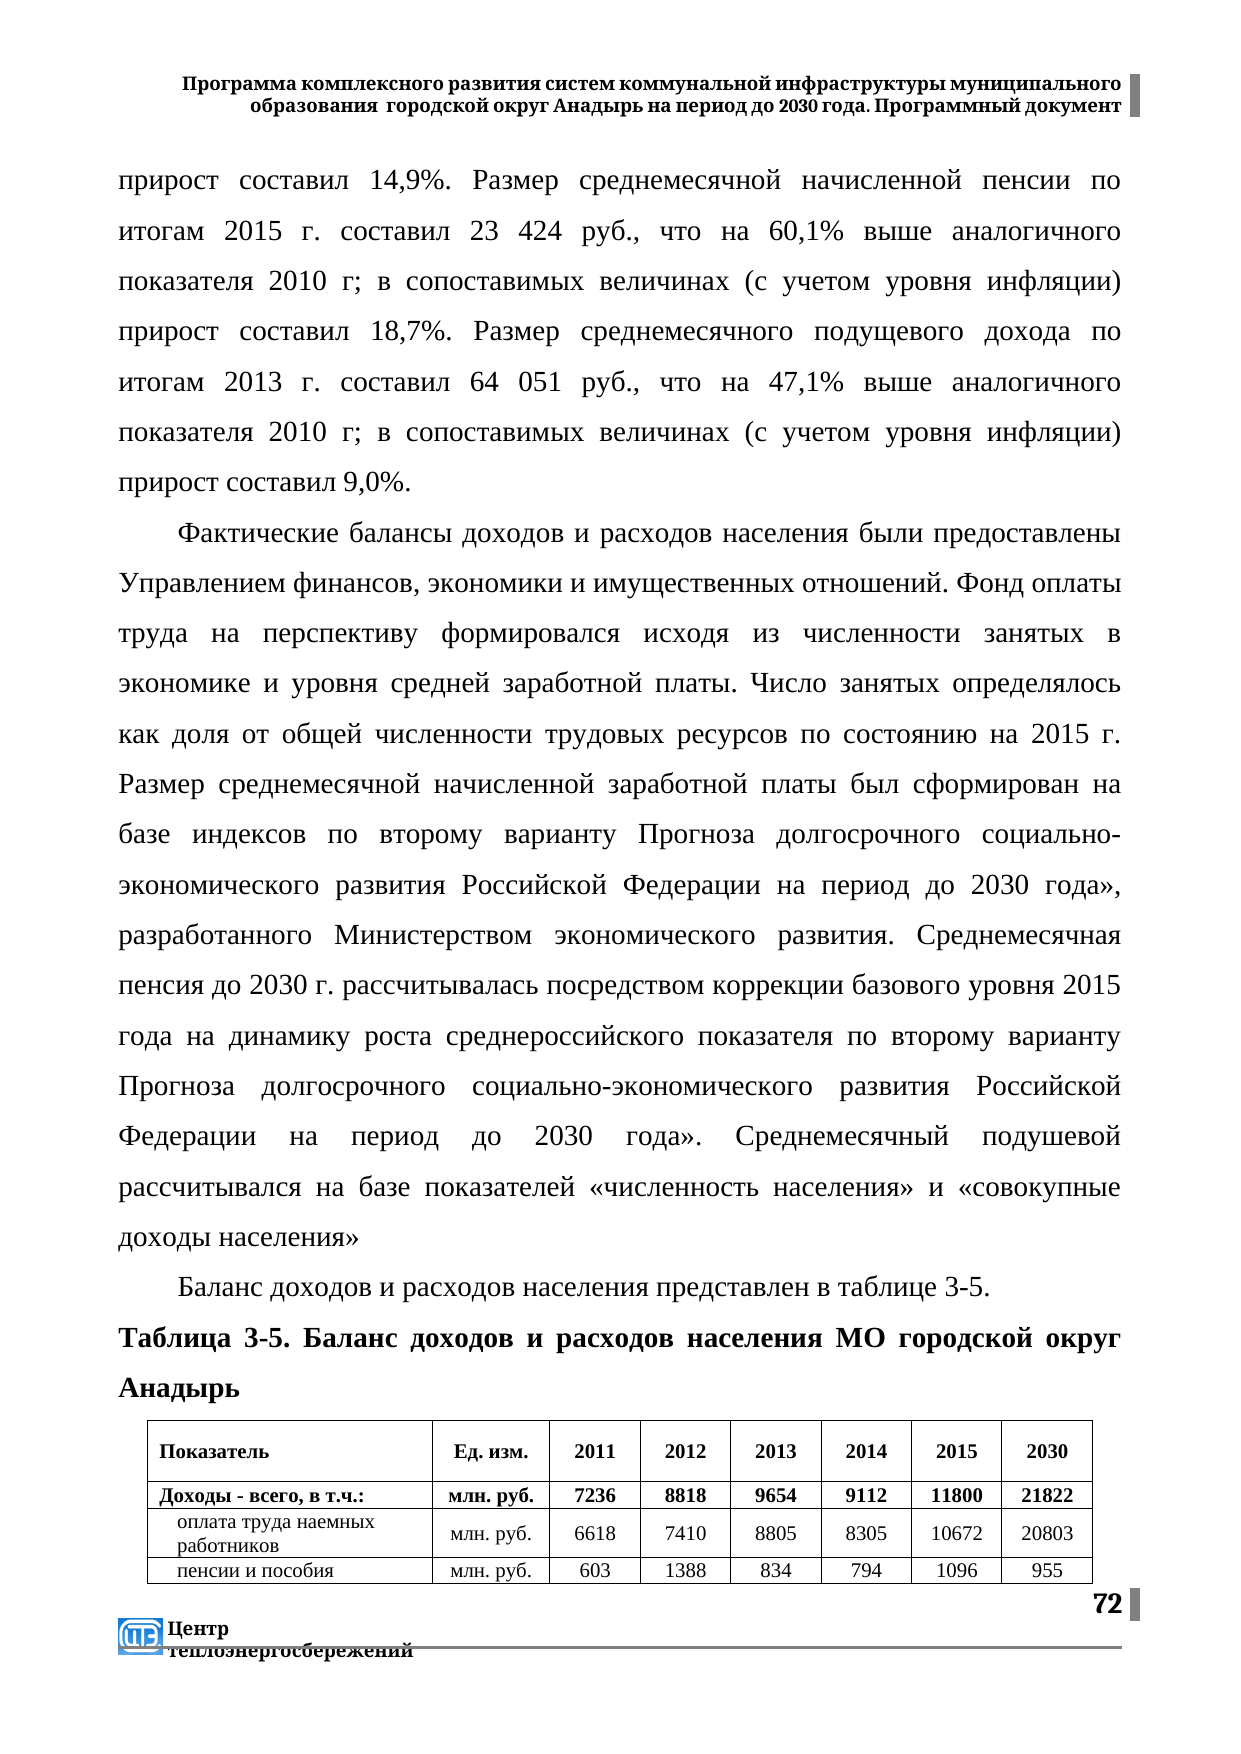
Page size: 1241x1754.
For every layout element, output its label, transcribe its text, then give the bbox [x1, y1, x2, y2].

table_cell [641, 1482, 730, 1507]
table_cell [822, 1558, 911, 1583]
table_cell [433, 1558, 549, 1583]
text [118, 162, 1122, 498]
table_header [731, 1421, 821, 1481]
picture [118, 1618, 164, 1646]
text Таблица 3-5. Баланс доходов и расходов населения МО городской округ Анадырь [118, 1320, 1122, 1403]
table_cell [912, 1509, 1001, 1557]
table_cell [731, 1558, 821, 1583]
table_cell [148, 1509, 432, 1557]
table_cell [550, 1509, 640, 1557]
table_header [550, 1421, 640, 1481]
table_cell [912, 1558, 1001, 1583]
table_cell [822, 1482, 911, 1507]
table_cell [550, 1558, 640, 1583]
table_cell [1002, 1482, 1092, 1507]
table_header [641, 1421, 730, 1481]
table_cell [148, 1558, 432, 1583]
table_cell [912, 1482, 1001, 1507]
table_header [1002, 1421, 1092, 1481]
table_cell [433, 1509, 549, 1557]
text Баланс доходов и расходов населения представлен в таблице 3-5. [118, 1269, 1122, 1303]
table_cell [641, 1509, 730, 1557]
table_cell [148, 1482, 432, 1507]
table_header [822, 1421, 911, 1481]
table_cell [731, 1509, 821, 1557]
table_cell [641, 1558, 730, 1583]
picture [118, 1649, 164, 1655]
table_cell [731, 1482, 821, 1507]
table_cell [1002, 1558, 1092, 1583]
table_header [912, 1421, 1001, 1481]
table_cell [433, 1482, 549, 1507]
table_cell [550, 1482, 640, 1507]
text Фактические балансы доходов и расходов населения были предоставлены Управлением финансов, экономики и имущественных отношений. Фонд оплаты труда на перспективу формировался исходя из численности занятых в экономике и уровня средней заработной платы. Число занятых определялось как доля от общей численности трудовых ресурсов по состоянию на 2015 г. Размер среднемесячной начисленной заработной платы был сформирован на базе индексов по второму варианту Прогноза долгосрочного социально-экономического развития Российской Федерации на период до 2030 года», разработанного Министерством экономического развития. Среднемесячная пенсия до 2030 г. рассчитывалась посредством коррекции базового уровня 2015 года на динамику роста среднероссийского показателя по второму варианту Прогноза долгосрочного социально-экономического развития Российской Федерации на период до 2030 года». Среднемесячный подушевой рассчитывался на базе показателей «численность населения» и «совокупные доходы населения» [118, 515, 1122, 1253]
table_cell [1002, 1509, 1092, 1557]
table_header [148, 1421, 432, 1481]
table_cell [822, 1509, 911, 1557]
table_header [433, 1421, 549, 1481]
